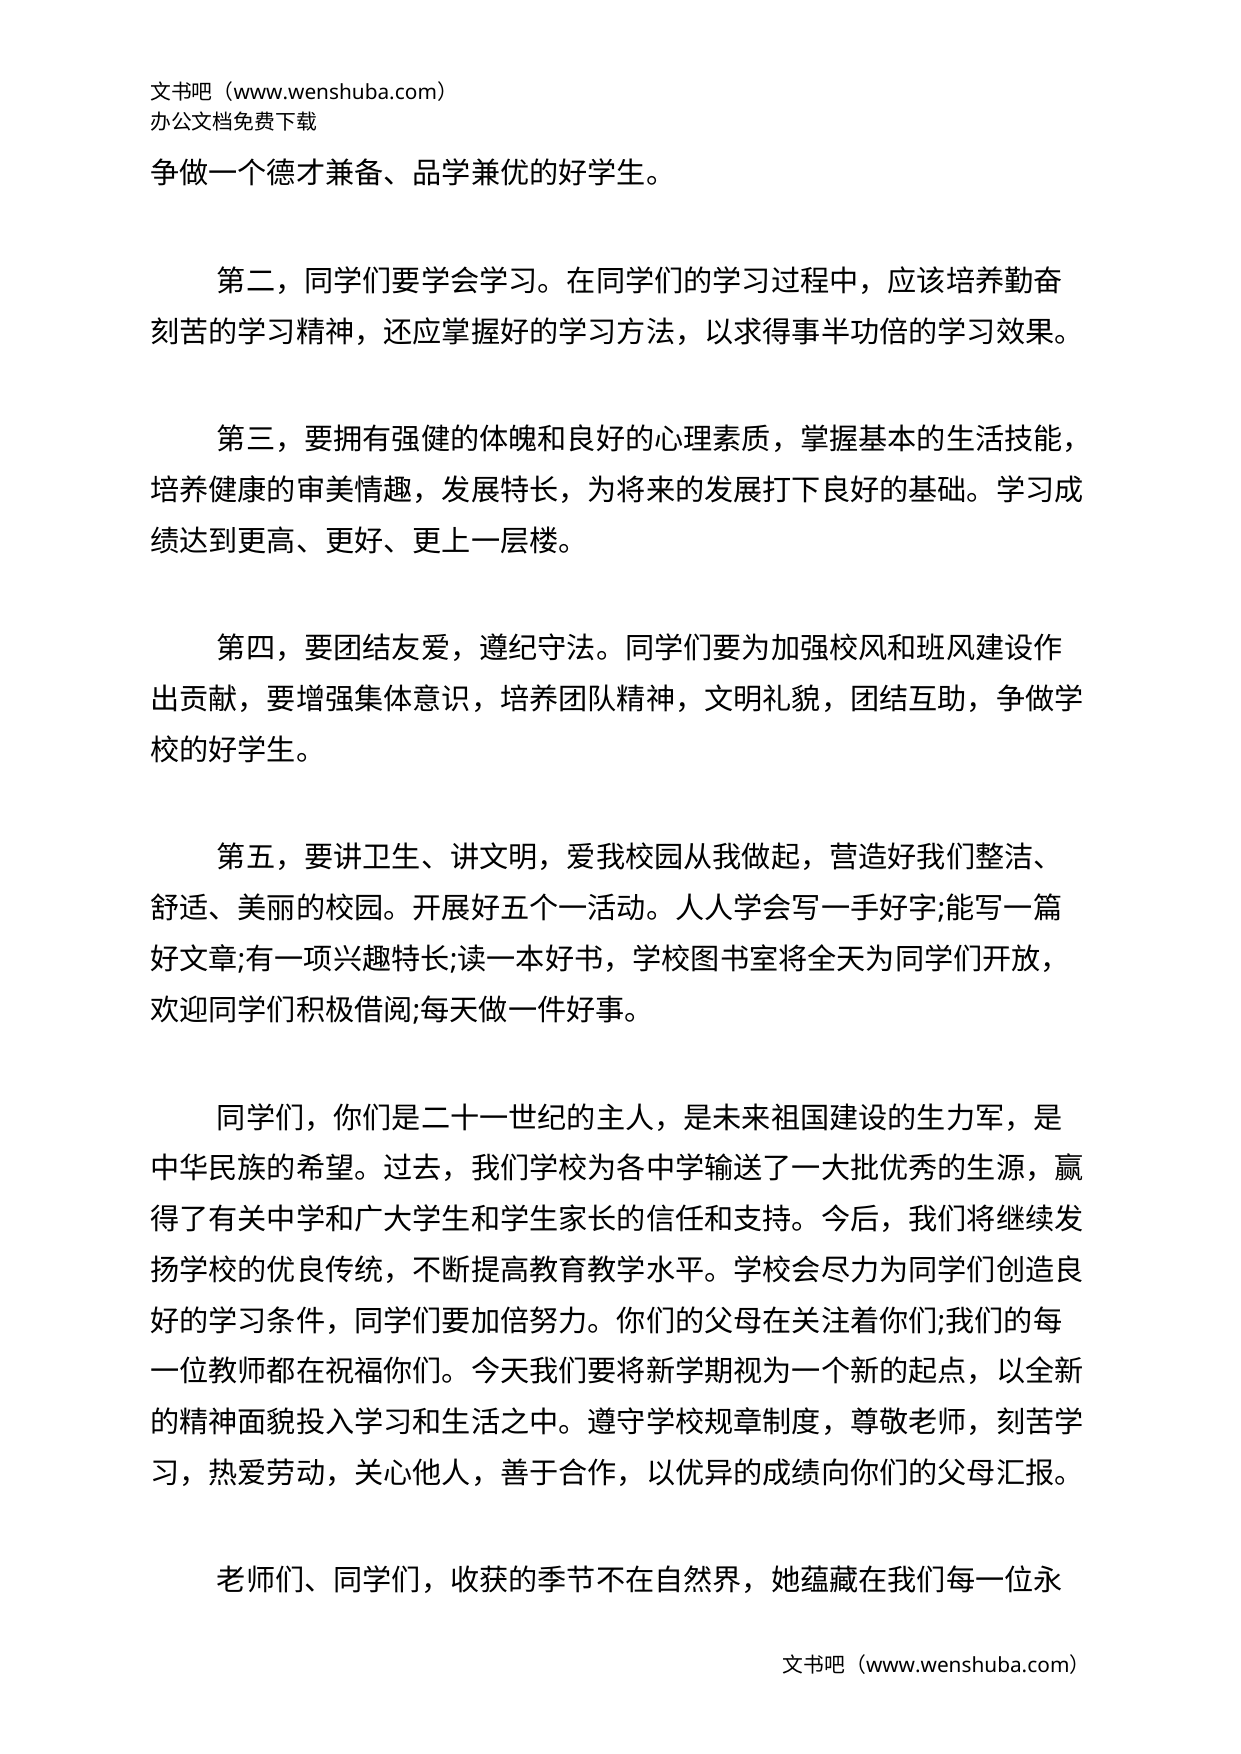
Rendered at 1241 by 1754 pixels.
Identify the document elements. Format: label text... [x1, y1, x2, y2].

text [150, 1557, 1090, 1599]
text 同学们，你们是二十一世纪的主人，是未来祖国建设的生力军，是中华民族的希望。过去，我们学校为各中学输送了一大批优秀的生源，赢得了有关中学和广大学生和学生家长的信任和支持。今后，我们将继续发扬学校的优良传统，不断提高教育教学水平。学校会尽力为同学们创造良好的学习条件，同学们要加倍努力。你们的父母在关注着你们;我们的每一位教师都在祝福你们。今天我们要将新学期视为一个新的起点，以全新的精神面貌投入学习和生活之中。遵守学校规章制度，尊敬老师，刻苦学习，热爱劳动，关心他人，善于合作，以优异的成绩向你们的父母汇报。 [150, 1094, 1090, 1492]
text 第四，要团结友爱，遵纪守法。同学们要为加强校风和班风建设作出贡献，要增强集体意识，培养团队精神，文明礼貌，团结互助，争做学校的好学生。 [150, 625, 1090, 769]
text 第三，要拥有强健的体魄和良好的心理素质，掌握基本的生活技能，培养健康的审美情趣，发展特长，为将来的发展打下良好的基础。学习成绩达到更高、更好、更上一层楼。 [150, 416, 1090, 560]
text 第二，同学们要学会学习。在同学们的学习过程中，应该培养勤奋刻苦的学习精神，还应掌握好的学习方法，以求得事半功倍的学习效果。 [150, 258, 1090, 351]
text 第五，要讲卫生、讲文明，爱我校园从我做起，营造好我们整洁、舒适、美丽的校园。开展好五个一活动。人人学会写一手好字;能写一篇好文章;有一项兴趣特长;读一本好书，学校图书室将全天为同学们开放，欢迎同学们积极借阅;每天做一件好事。 [150, 834, 1090, 1029]
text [150, 150, 1090, 192]
